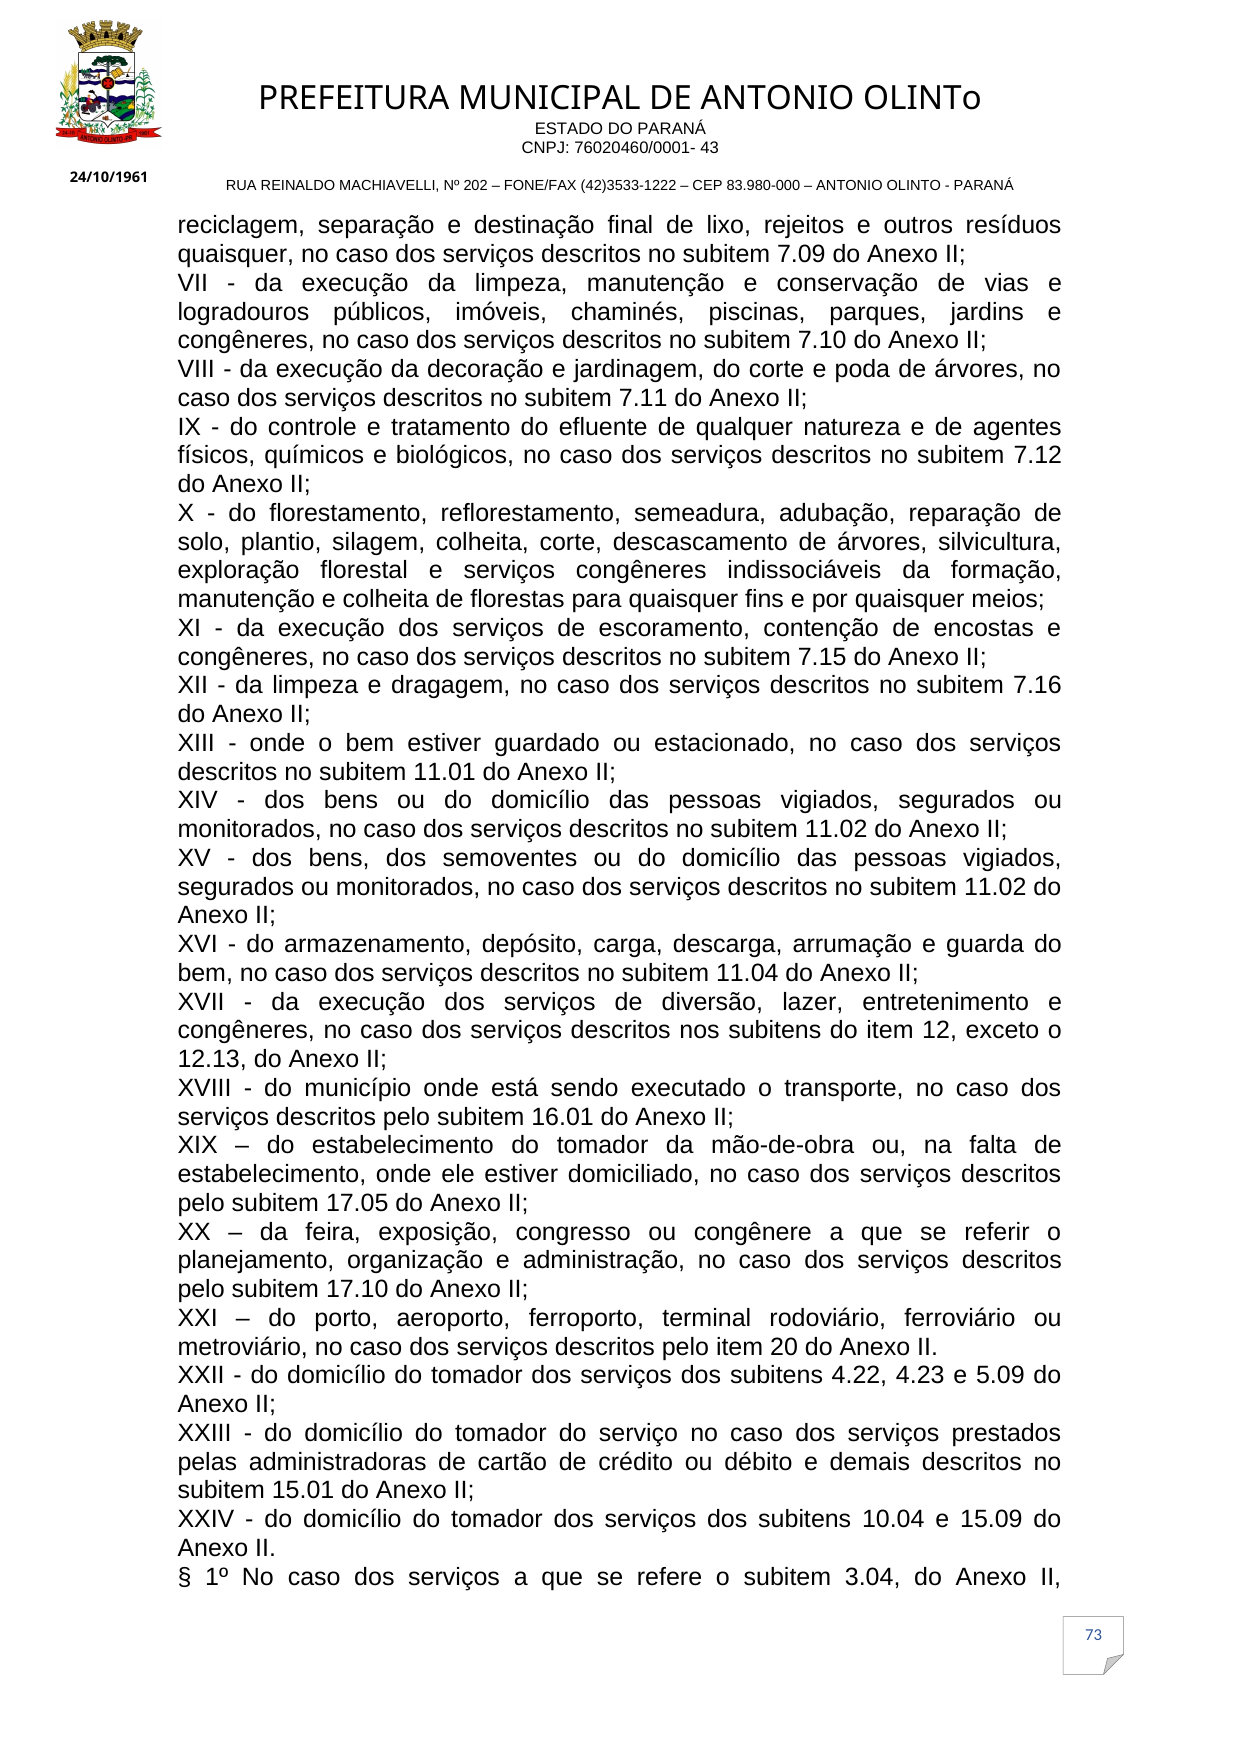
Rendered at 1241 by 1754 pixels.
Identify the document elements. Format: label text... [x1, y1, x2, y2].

text XXII - do domicílio do tomador dos serviços dos subitens 4.22, 4.23 e 5.09 do Anexo II; [177, 1360, 1063, 1418]
text XVIII - do município onde está sendo executado o transporte, no caso dos serviços descritos pelo subitem 16.01 do Anexo II; [177, 1073, 1063, 1130]
text XII - da limpeza e dragagem, no caso dos serviços descritos no subitem 7.16 do Anexo II; [177, 670, 1063, 728]
text XXIV - do domicílio do tomador dos serviços dos subitens 10.04 e 15.09 do Anexo II. [177, 1504, 1063, 1561]
text XVI - do armazenamento, depósito, carga, descarga, arrumação e guarda do bem, no caso dos serviços descritos no subitem 11.04 do Anexo II; [177, 929, 1063, 986]
text VII - da execução da limpeza, manutenção e conservação de vias e logradouros públicos, imóveis, chaminés, piscinas, parques, jardins e congêneres, no caso dos serviços descritos no subitem 7.10 do Anexo II; [177, 268, 1063, 354]
text XI - da execução dos serviços de escoramento, contenção de encostas e congêneres, no caso dos serviços descritos no subitem 7.15 do Anexo II; [177, 613, 1063, 670]
text XVII - da execução dos serviços de diversão, lazer, entretenimento e congêneres, no caso dos serviços descritos nos subitens do item 12, exceto o 12.13, do Anexo II; [177, 986, 1063, 1073]
text VIII - da execução da decoração e jardinagem, do corte e poda de árvores, no caso dos serviços descritos no subitem 7.11 do Anexo II; [177, 354, 1063, 411]
picture [55, 18, 163, 148]
text XXI – do porto, aeroporto, ferroporto, terminal rodoviário, ferroviário ou metroviário, no caso dos serviços descritos pelo item 20 do Anexo II. [177, 1303, 1063, 1360]
text XX – da feira, exposição, congresso ou congênere a que se referir o planejamento, organização e administração, no caso dos serviços descritos pelo subitem 17.10 do Anexo II; [177, 1216, 1063, 1303]
text XIX – do estabelecimento do tomador da mão-de-obra ou, na falta de estabelecimento, onde ele estiver domiciliado, no caso dos serviços descritos pelo subitem 17.05 do Anexo II; [177, 1130, 1063, 1216]
text XV - dos bens, dos semoventes ou do domicílio das pessoas vigiados, segurados ou monitorados, no caso dos serviços descritos no subitem 11.02 do Anexo II; [177, 843, 1063, 929]
text XIV - dos bens ou do domicílio das pessoas vigiados, segurados ou monitorados, no caso dos serviços descritos no subitem 11.02 do Anexo II; [177, 785, 1063, 843]
text X - do florestamento, reflorestamento, semeadura, adubação, reparação de solo, plantio, silagem, colheita, corte, descascamento de árvores, silvicultura, exploração florestal e serviços congêneres indissociáveis da formação, manutenção e colheita de florestas para quaisquer fins e por quaisquer meios; [177, 498, 1063, 613]
text XXIII - do domicílio do tomador do serviço no caso dos serviços prestados pelas administradoras de cartão de crédito ou débito e demais descritos no subitem 15.01 do Anexo II; [177, 1418, 1063, 1504]
text IX - do controle e tratamento do efluente de qualquer natureza e de agentes físicos, químicos e biológicos, no caso dos serviços descritos no subitem 7.12 do Anexo II; [177, 411, 1063, 498]
text XIII - onde o bem estiver guardado ou estacionado, no caso dos serviços descritos no subitem 11.01 do Anexo II; [177, 728, 1063, 785]
